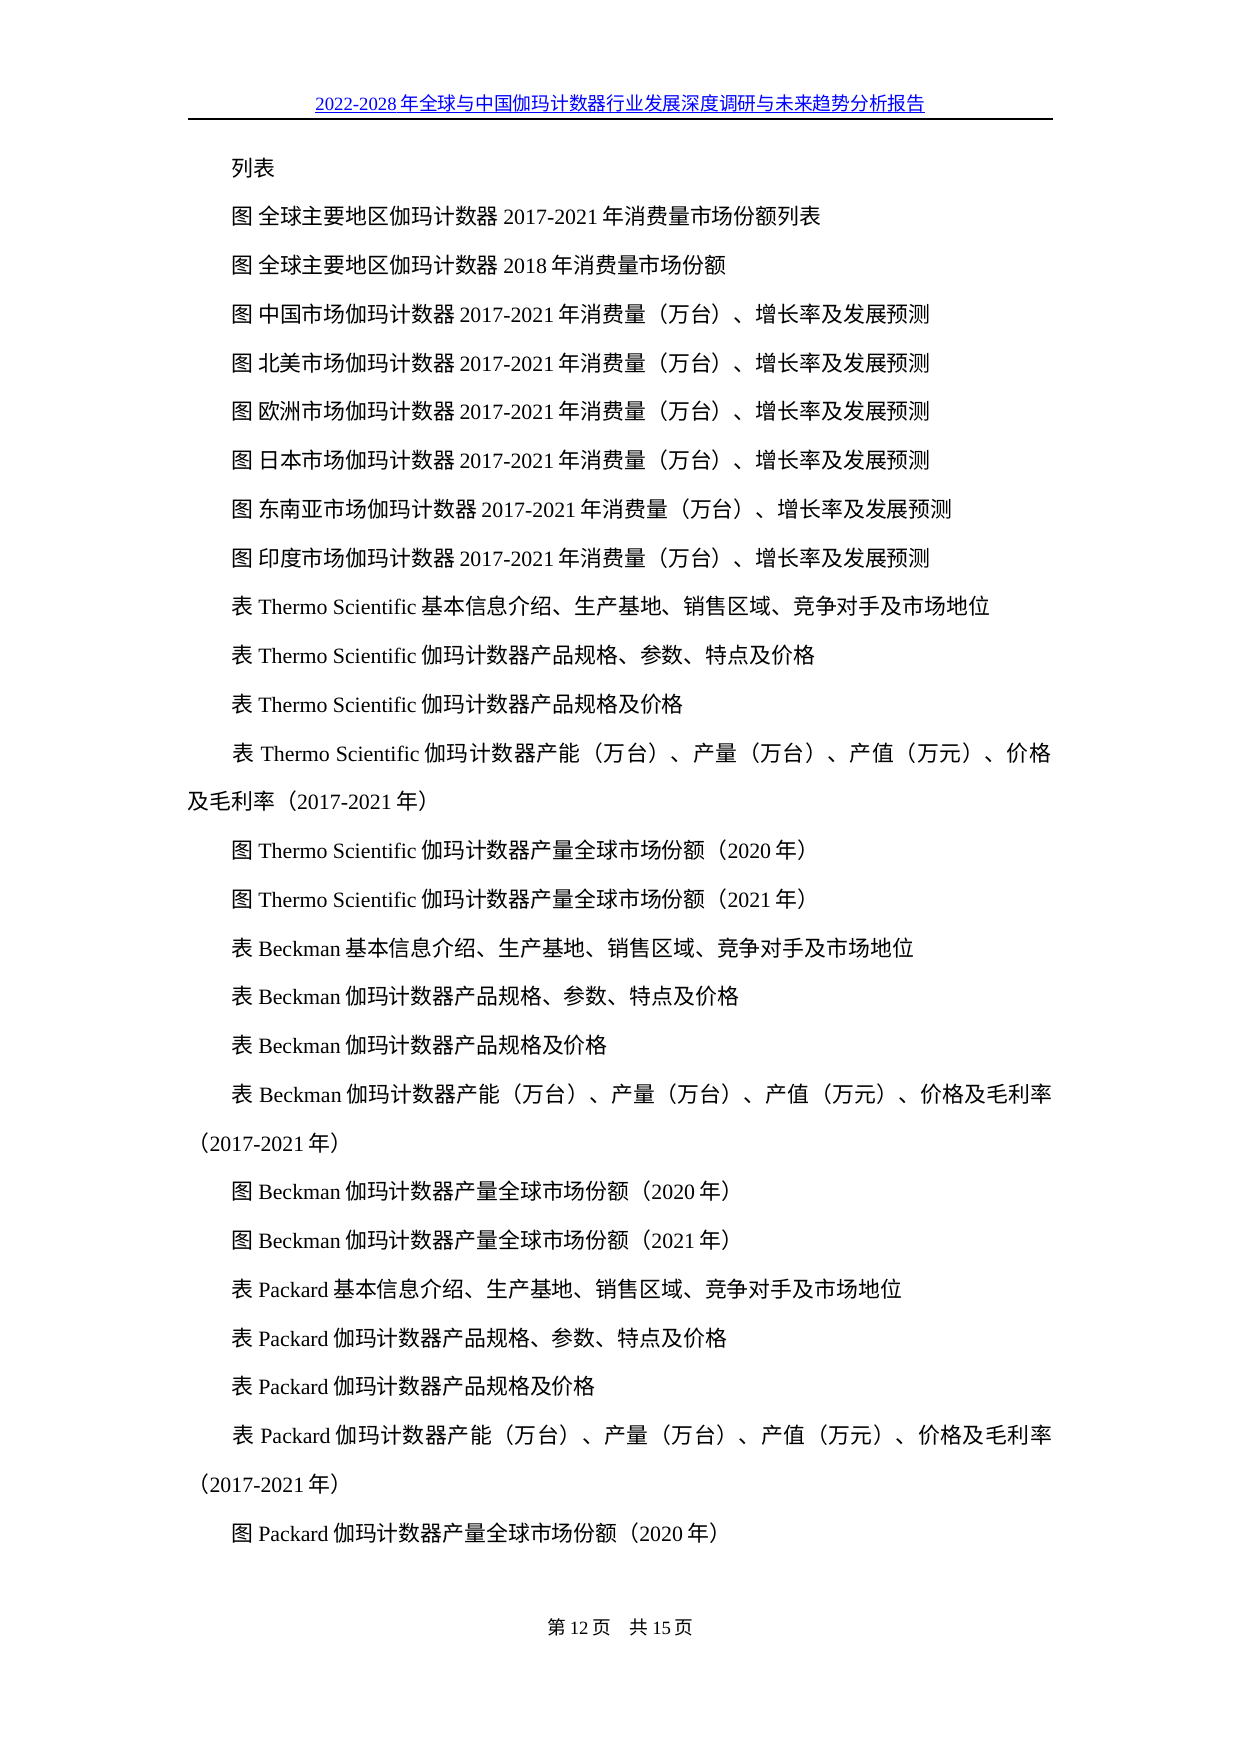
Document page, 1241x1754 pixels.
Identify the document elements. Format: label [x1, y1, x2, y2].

text [187, 150, 1053, 1548]
